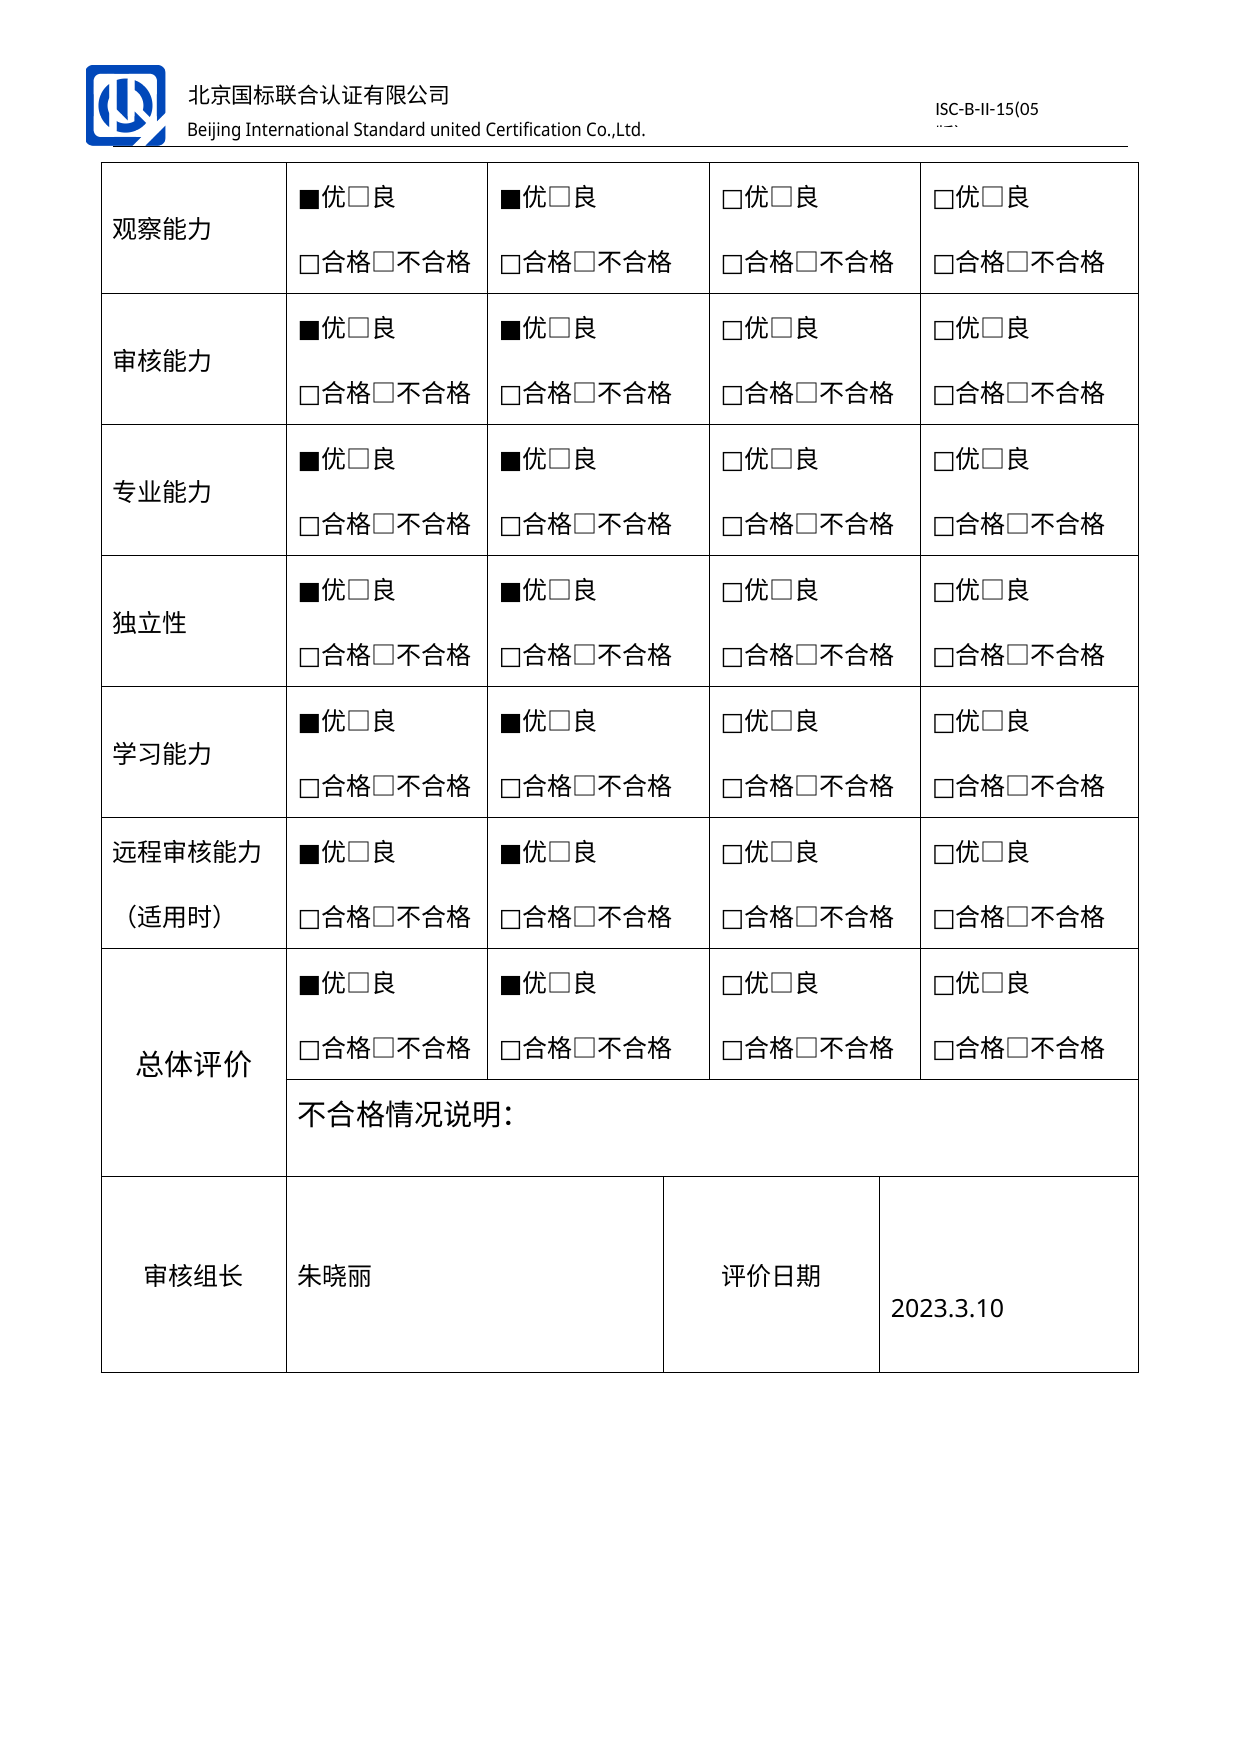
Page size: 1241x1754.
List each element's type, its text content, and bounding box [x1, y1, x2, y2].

table_cell □优□良 □合格□不合格 [921, 556, 1138, 686]
table_cell 总体评价 [102, 949, 286, 1176]
table_cell □优□良 □合格□不合格 [710, 949, 920, 1079]
table_cell □优□良 □合格□不合格 [710, 818, 920, 948]
table_cell ■优□良 □合格□不合格 [488, 163, 709, 293]
table_cell □优□良 □合格□不合格 [921, 294, 1138, 424]
table_cell □优□良 □合格□不合格 [710, 294, 920, 424]
table_cell ■优□良 □合格□不合格 [488, 949, 709, 1079]
table_cell ■优□良 □合格□不合格 [488, 687, 709, 817]
table_cell 观察能力 [102, 163, 286, 293]
table_cell ■优□良 □合格□不合格 [287, 294, 487, 424]
table_cell ■优□良 □合格□不合格 [488, 425, 709, 555]
table_cell 学习能力 [102, 687, 286, 817]
table_cell □优□良 □合格□不合格 [921, 818, 1138, 948]
table_cell ■优□良 □合格□不合格 [287, 556, 487, 686]
table_cell 评价日期 [664, 1177, 879, 1372]
table_cell 审核组长 [102, 1177, 286, 1372]
table_cell □优□良 □合格□不合格 [710, 425, 920, 555]
table_cell ■优□良 □合格□不合格 [287, 163, 487, 293]
table_cell 独立性 [102, 556, 286, 686]
table_cell 2023.3.10 [880, 1177, 1138, 1372]
table_cell □优□良 □合格□不合格 [921, 425, 1138, 555]
picture [86, 65, 166, 146]
table_cell ■优□良 □合格□不合格 [488, 818, 709, 948]
table_cell □优□良 □合格□不合格 [710, 163, 920, 293]
table_cell □优□良 □合格□不合格 [921, 949, 1138, 1079]
table_cell 远程审核能力 （适用时） [102, 818, 286, 948]
table_cell 不合格情况说明： [287, 1080, 1138, 1176]
table_cell ■优□良 □合格□不合格 [287, 818, 487, 948]
table_cell 朱晓丽 [287, 1177, 663, 1372]
table_cell □优□良 □合格□不合格 [921, 687, 1138, 817]
table_cell □优□良 □合格□不合格 [710, 687, 920, 817]
table_cell ■优□良 □合格□不合格 [287, 687, 487, 817]
table_cell ■优□良 □合格□不合格 [488, 294, 709, 424]
table_cell ■优□良 □合格□不合格 [287, 949, 487, 1079]
table_cell ■优□良 □合格□不合格 [488, 556, 709, 686]
table_cell 专业能力 [102, 425, 286, 555]
table_cell 审核能力 [102, 294, 286, 424]
table_cell ■优□良 □合格□不合格 [287, 425, 487, 555]
table_cell □优□良 □合格□不合格 [921, 163, 1138, 293]
table_cell □优□良 □合格□不合格 [710, 556, 920, 686]
